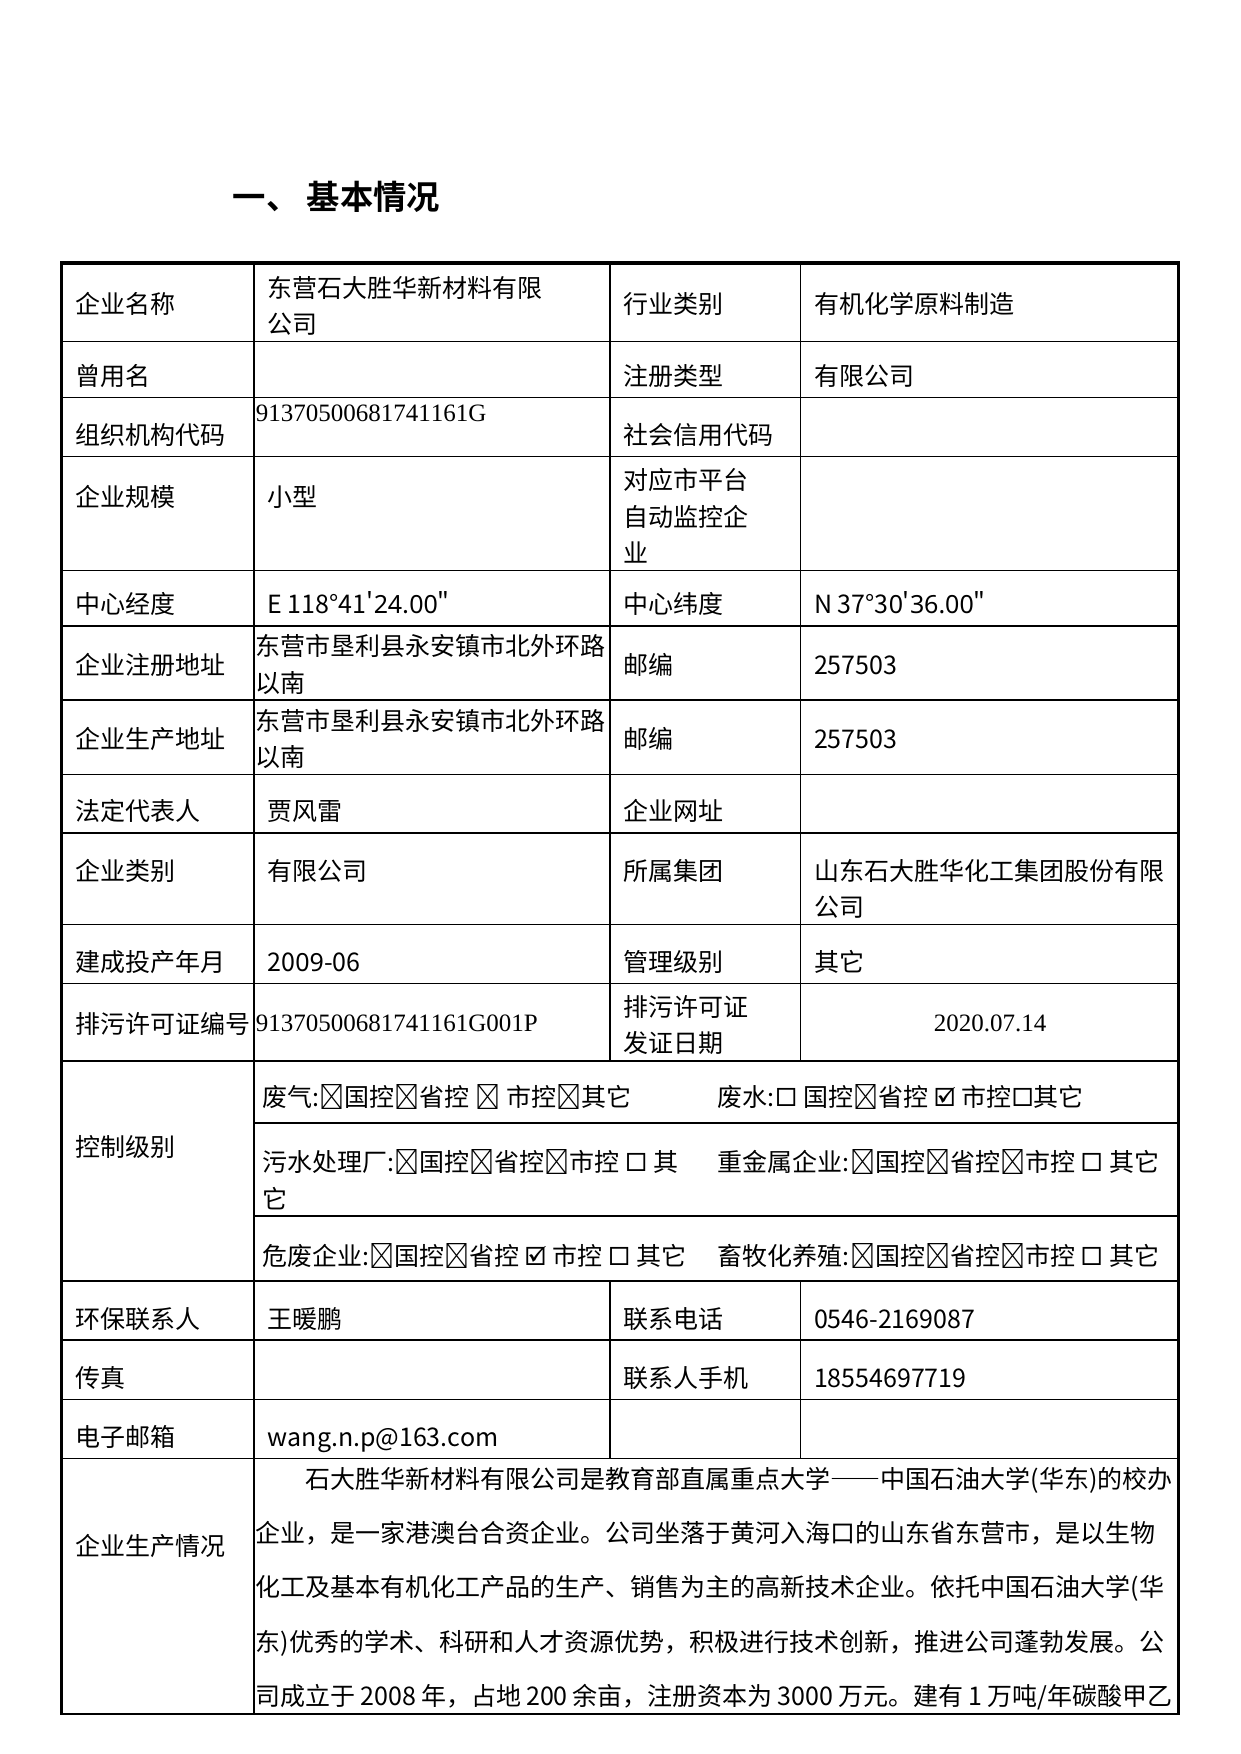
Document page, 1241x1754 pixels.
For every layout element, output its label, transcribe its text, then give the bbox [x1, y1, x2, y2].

table_cell 排污许可证编号 [63, 984, 253, 1060]
table_cell [801, 775, 1177, 832]
table_cell [255, 342, 609, 397]
table_cell 社会信用代码 [611, 398, 800, 456]
table_cell 联系电话 [611, 1282, 800, 1339]
table_cell 91370500681741161G [255, 398, 609, 456]
table_cell 18554697719 [801, 1341, 1177, 1398]
table_cell 企业规模 [63, 457, 253, 569]
table_cell [801, 1400, 1177, 1457]
table_cell 企业类别 [63, 834, 253, 923]
table_cell 企业网址 [611, 775, 800, 832]
table_cell 小型 [255, 457, 609, 569]
table_cell 邮编 [611, 701, 800, 773]
table_cell 畜牧化养殖:国控省控市控 其它 [700, 1217, 1177, 1280]
table_cell 电子邮箱 [63, 1400, 253, 1457]
table_cell 东营市垦利县永安镇市北外环路以南 [255, 627, 609, 699]
table_cell 组织机构代码 [63, 398, 253, 456]
table_header 行业类别 [611, 265, 800, 341]
table_cell 危废企业:国控省控市控 其它 [255, 1217, 700, 1280]
table_cell 有限公司 [255, 834, 609, 923]
table_cell 企业注册地址 [63, 627, 253, 699]
table_cell 管理级别 [611, 925, 800, 982]
table_cell 法定代表人 [63, 775, 253, 832]
table_cell 所属集团 [611, 834, 800, 923]
table_header 企业名称 [63, 265, 253, 341]
table_cell 257503 [801, 627, 1177, 699]
table_cell 257503 [801, 701, 1177, 773]
table_cell 中心经度 [63, 571, 253, 625]
table_cell 重金属企业:国控省控市控 其它 [700, 1124, 1177, 1215]
table_cell 注册类型 [611, 342, 800, 397]
table_cell 污水处理厂:国控省控市控 其它 [255, 1124, 700, 1215]
table_cell 2009-06 [255, 925, 609, 982]
table_cell 贾风雷 [255, 775, 609, 832]
table_cell 有限公司 [801, 342, 1177, 397]
table_cell 邮编 [611, 627, 800, 699]
table_cell 王暖鹏 [255, 1282, 609, 1339]
table_cell [255, 1341, 609, 1398]
text 一、 基本情况 [232, 164, 1192, 221]
table_cell N 37°30'36.00" [801, 571, 1177, 625]
table_cell 0546-2169087 [801, 1282, 1177, 1339]
table_header 东营石大胜华新材料有限公司 [255, 265, 609, 341]
table_header 有机化学原料制造 [801, 265, 1177, 341]
table_cell 对应市平台自动监控企业 [611, 457, 800, 569]
table_cell 环保联系人 [63, 1282, 253, 1339]
table_cell 中心纬度 [611, 571, 800, 625]
table_cell [611, 1400, 800, 1457]
table_cell 山东石大胜华化工集团股份有限公司 [801, 834, 1177, 923]
table_cell 东营市垦利县永安镇市北外环路以南 [255, 701, 609, 773]
table_cell 2020.07.14 [801, 984, 1177, 1060]
table_cell 废水: 国控省控市控其它 [700, 1062, 1177, 1122]
table_cell 曾用名 [63, 342, 253, 397]
table_cell 企业生产地址 [63, 701, 253, 773]
table_cell E 118°41'24.00" [255, 571, 609, 625]
table_cell [801, 457, 1177, 569]
table_cell 传真 [63, 1341, 253, 1398]
table_cell wang.n.p@163.com [255, 1400, 609, 1457]
table_cell 联系人手机 [611, 1341, 800, 1398]
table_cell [255, 1459, 1177, 1713]
table_cell 其它 [801, 925, 1177, 982]
table_cell 建成投产年月 [63, 925, 253, 982]
table_cell 企业生产情况 [63, 1459, 253, 1713]
table_cell 91370500681741161G001P [255, 984, 609, 1060]
table_cell 废气:国控省控  市控其它 [255, 1062, 700, 1122]
table_cell 排污许可证发证日期 [611, 984, 800, 1060]
table_cell [801, 398, 1177, 456]
table_cell 控制级别 [63, 1062, 253, 1280]
